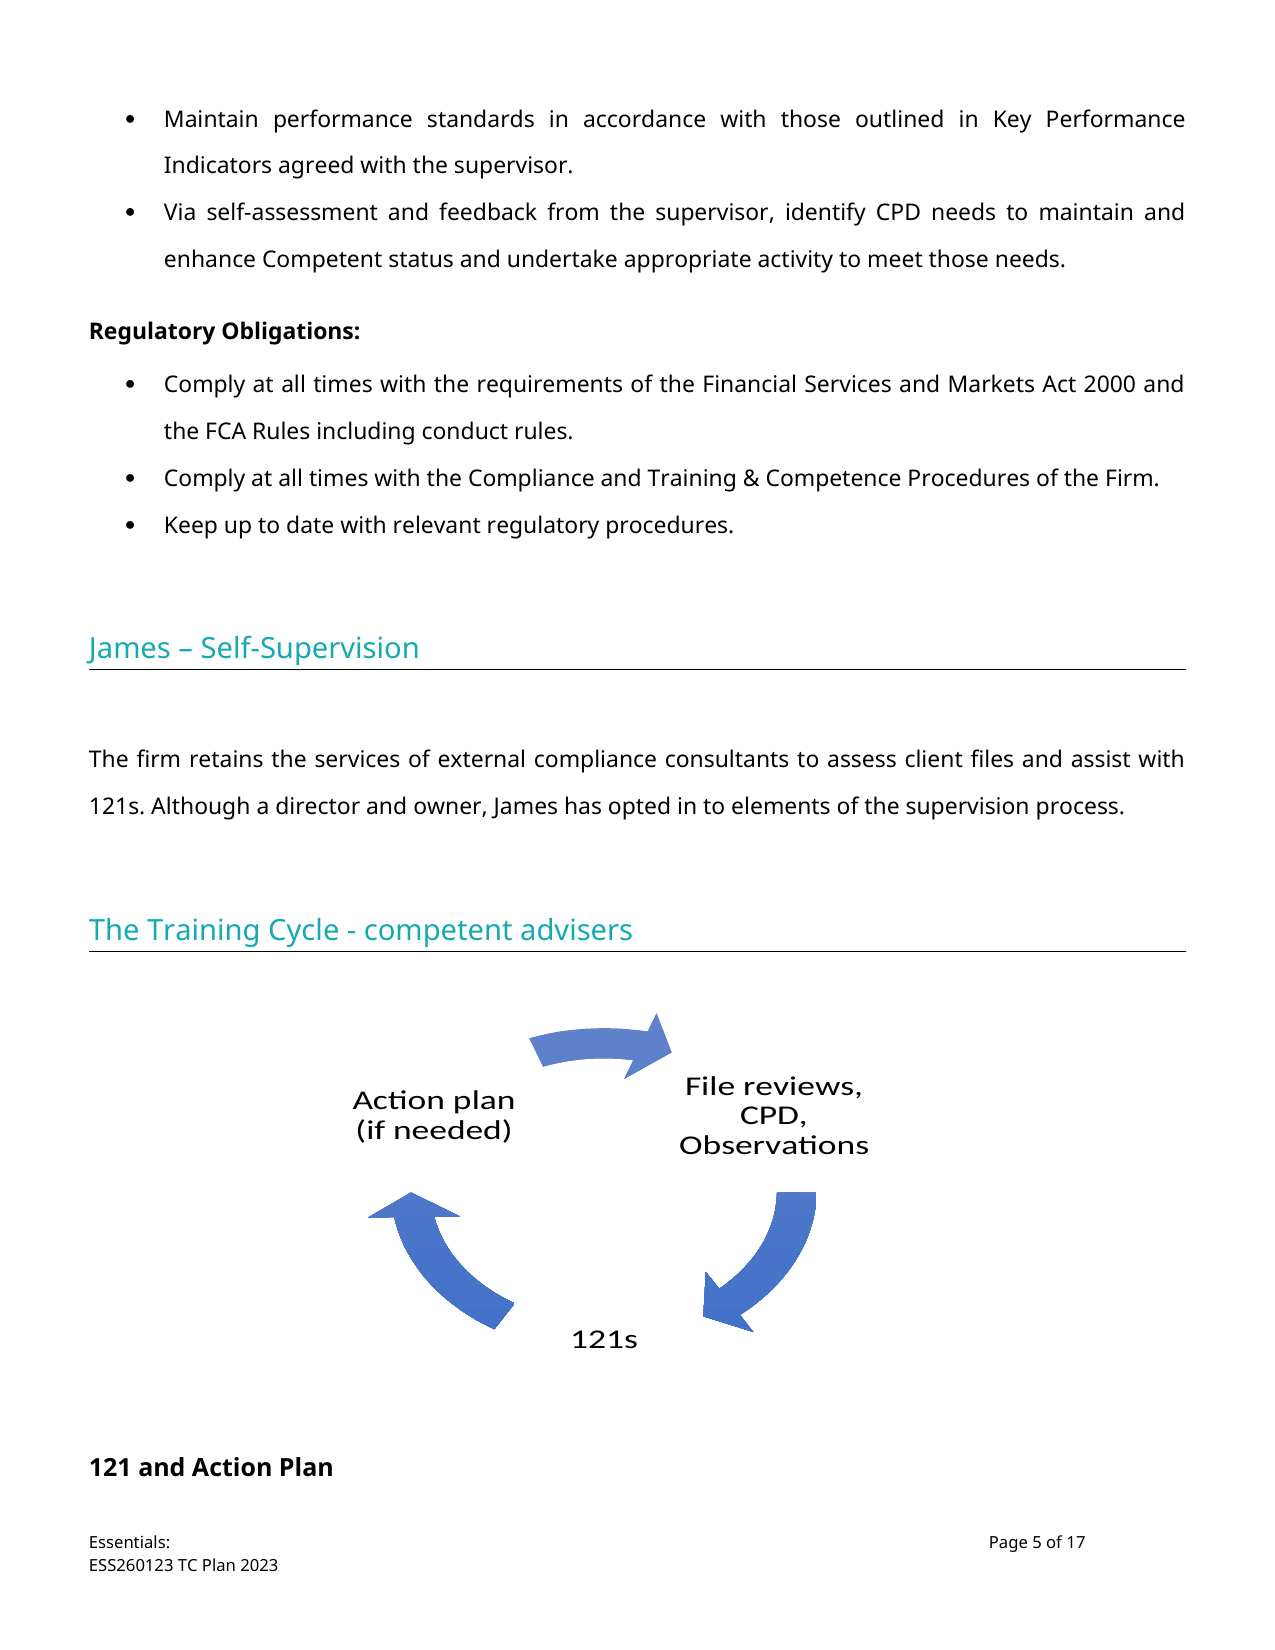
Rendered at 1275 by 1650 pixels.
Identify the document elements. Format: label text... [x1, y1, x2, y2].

list Maintain performance standards in accordance with those outlined in Key Performance Indicators agreed with the supervisor. [126, 103, 1186, 181]
text The firm retains the services of external compliance consultants to assess client files and assist with 121s. Although a director and owner, James has opted in to elements of the supervision process. [89, 743, 1186, 821]
list Keep up to date with relevant regulatory procedures. [126, 509, 1186, 540]
list Via self-assessment and feedback from the supervisor, identify CPD needs to maintain and enhance Competent status and undertake appropriate activity to meet those needs. [126, 196, 1186, 274]
subtitle 121 and Action Plan [89, 1450, 1186, 1484]
subtitle James – Self-Supervision [89, 628, 1186, 669]
list Comply at all times with the requirements of the Financial Services and Markets Act 2000 and the FCA Rules including conduct rules. [126, 368, 1186, 446]
list Comply at all times with the Compliance and Training & Competence Procedures of the Firm. [126, 462, 1186, 493]
subtitle Regulatory Obligations: [89, 315, 1186, 346]
subtitle The Training Cycle - competent advisers [89, 909, 1186, 951]
